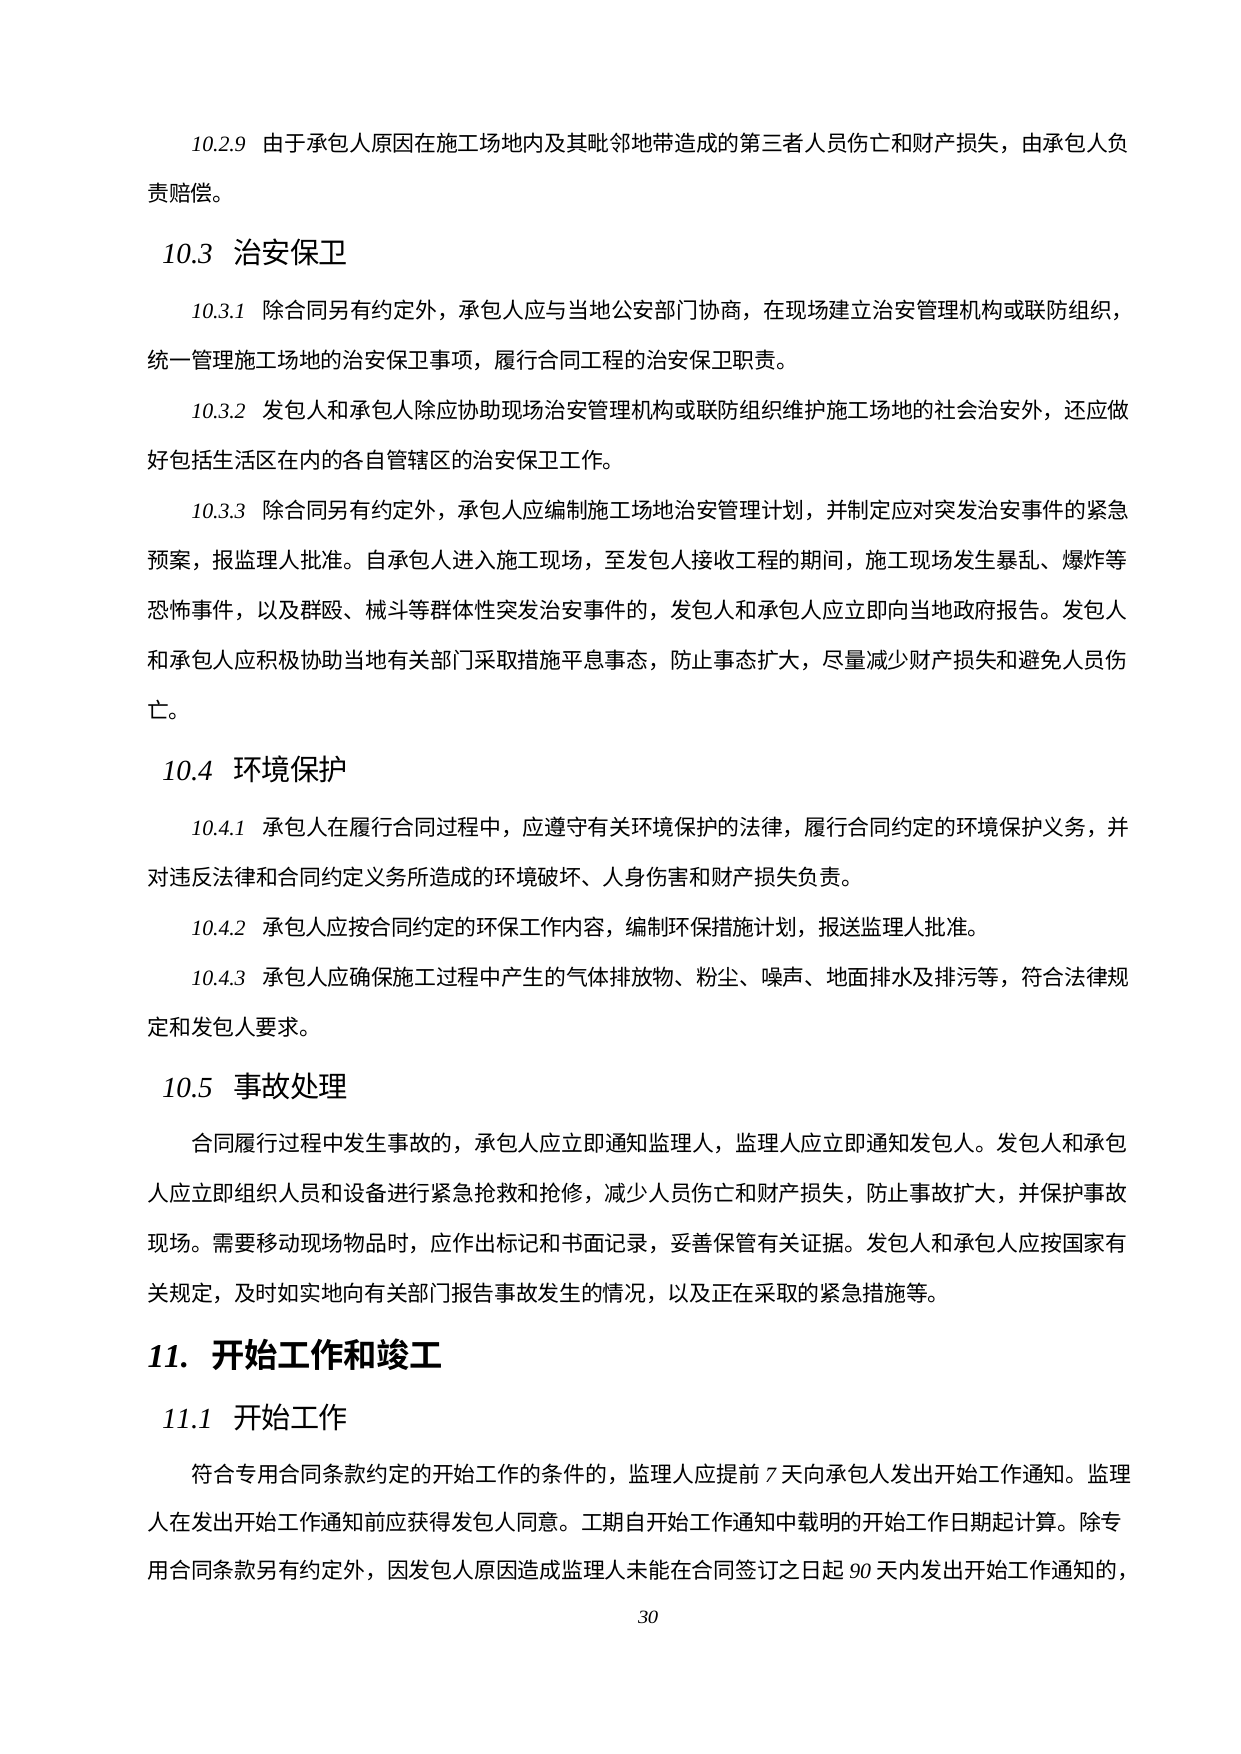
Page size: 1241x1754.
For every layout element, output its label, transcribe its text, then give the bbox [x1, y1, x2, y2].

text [147, 1441, 1141, 1584]
list 除合同另有约定外，承包人应与当地公安部门协商，在现场建立治安管理机构或联防组织，统一管理施工场地的治安保卫事项，履行合同工程的治安保卫职责。 [147, 293, 1137, 374]
list 由于承包人原因在施工场地内及其毗邻地带造成的第三者人员伤亡和财产损失，由承包人负责赔偿。 [147, 126, 1130, 208]
text 合同履行过程中发生事故的，承包人应立即通知监理人，监理人应立即通知发包人。发包人和承包人应立即组织人员和设备进行紧急抢救和抢修，减少人员伤亡和财产损失，防止事故扩大，并保护事故现场。需要移动现场物品时，应作出标记和书面记录，妥善保管有关证据。发包人和承包人应按国家有关规定，及时如实地向有关部门报告事故发生的情况，以及正在采取的紧急措施等。 [147, 1126, 1130, 1308]
subtitle 开始工作和竣工 [147, 1326, 1166, 1378]
subtitle 环境保护 [162, 747, 1166, 789]
subtitle 事故处理 [162, 1063, 1166, 1106]
list 承包人在履行合同过程中，应遵守有关环境保护的法律，履行合同约定的环境保护义务，并对违反法律和合同约定义务所造成的环境破坏、人身伤害和财产损失负责。 [147, 810, 1130, 892]
list 除合同另有约定外，承包人应编制施工场地治安管理计划，并制定应对突发治安事件的紧急预案，报监理人批准。自承包人进入施工现场，至发包人接收工程的期间，施工现场发生暴乱、爆炸等恐怖事件，以及群殴、械斗等群体性突发治安事件的，发包人和承包人应立即向当地政府报告。发包人和承包人应积极协助当地有关部门采取措施平息事态，防止事态扩大，尽量减少财产损失和避免人员伤亡。 [147, 493, 1130, 725]
list 承包人应按合同约定的环保工作内容，编制环保措施计划，报送监理人批准。 [191, 910, 1166, 942]
list 发包人和承包人除应协助现场治安管理机构或联防组织维护施工场地的社会治安外，还应做好包括生活区在内的各自管辖区的治安保卫工作。 [147, 393, 1130, 475]
subtitle 治安保卫 [162, 230, 1166, 272]
subtitle 开始工作 [162, 1395, 1166, 1437]
list 承包人应确保施工过程中产生的气体排放物、粉尘、噪声、地面排水及排污等，符合法律规定和发包人要求。 [147, 960, 1130, 1041]
